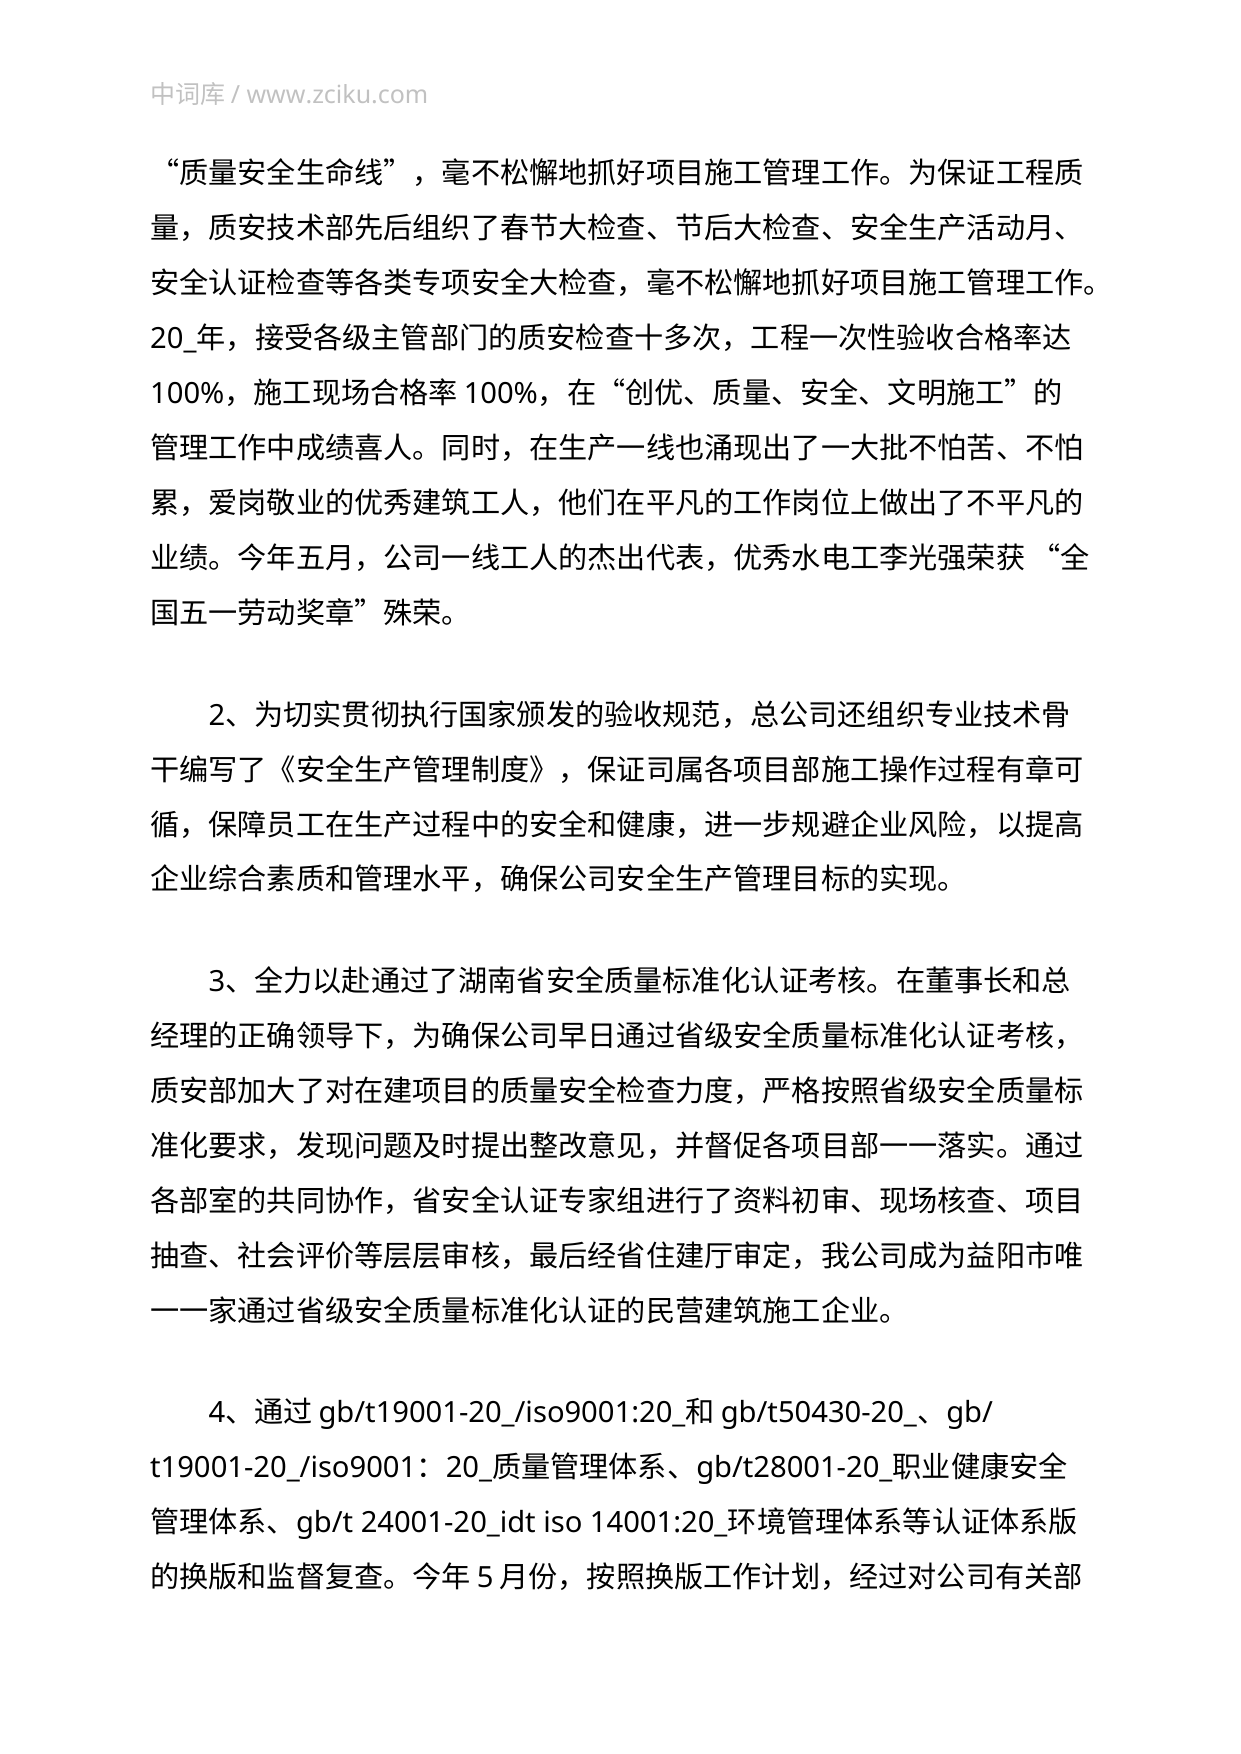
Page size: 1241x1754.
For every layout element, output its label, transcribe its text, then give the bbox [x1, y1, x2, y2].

text 3、全力以赴通过了湖南省安全质量标准化认证考核。在董事长和总经理的正确领导下，为确保公司早日通过省级安全质量标准化认证考核，质安部加大了对在建项目的质量安全检查力度，严格按照省级安全质量标准化要求，发现问题及时提出整改意见，并督促各项目部一一落实。通过各部室的共同协作，省安全认证专家组进行了资料初审、现场核查、项目抽查、社会评价等层层审核，最后经省住建厅审定，我公司成为益阳市唯一一家通过省级安全质量标准化认证的民营建筑施工企业。 [150, 958, 1090, 1329]
text 2、为切实贯彻执行国家颁发的验收规范，总公司还组织专业技术骨干编写了《安全生产管理制度》，保证司属各项目部施工操作过程有章可循，保障员工在生产过程中的安全和健康，进一步规避企业风险，以提高企业综合素质和管理水平，确保公司安全生产管理目标的实现。 [150, 691, 1090, 898]
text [150, 150, 1090, 632]
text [150, 1389, 1090, 1596]
